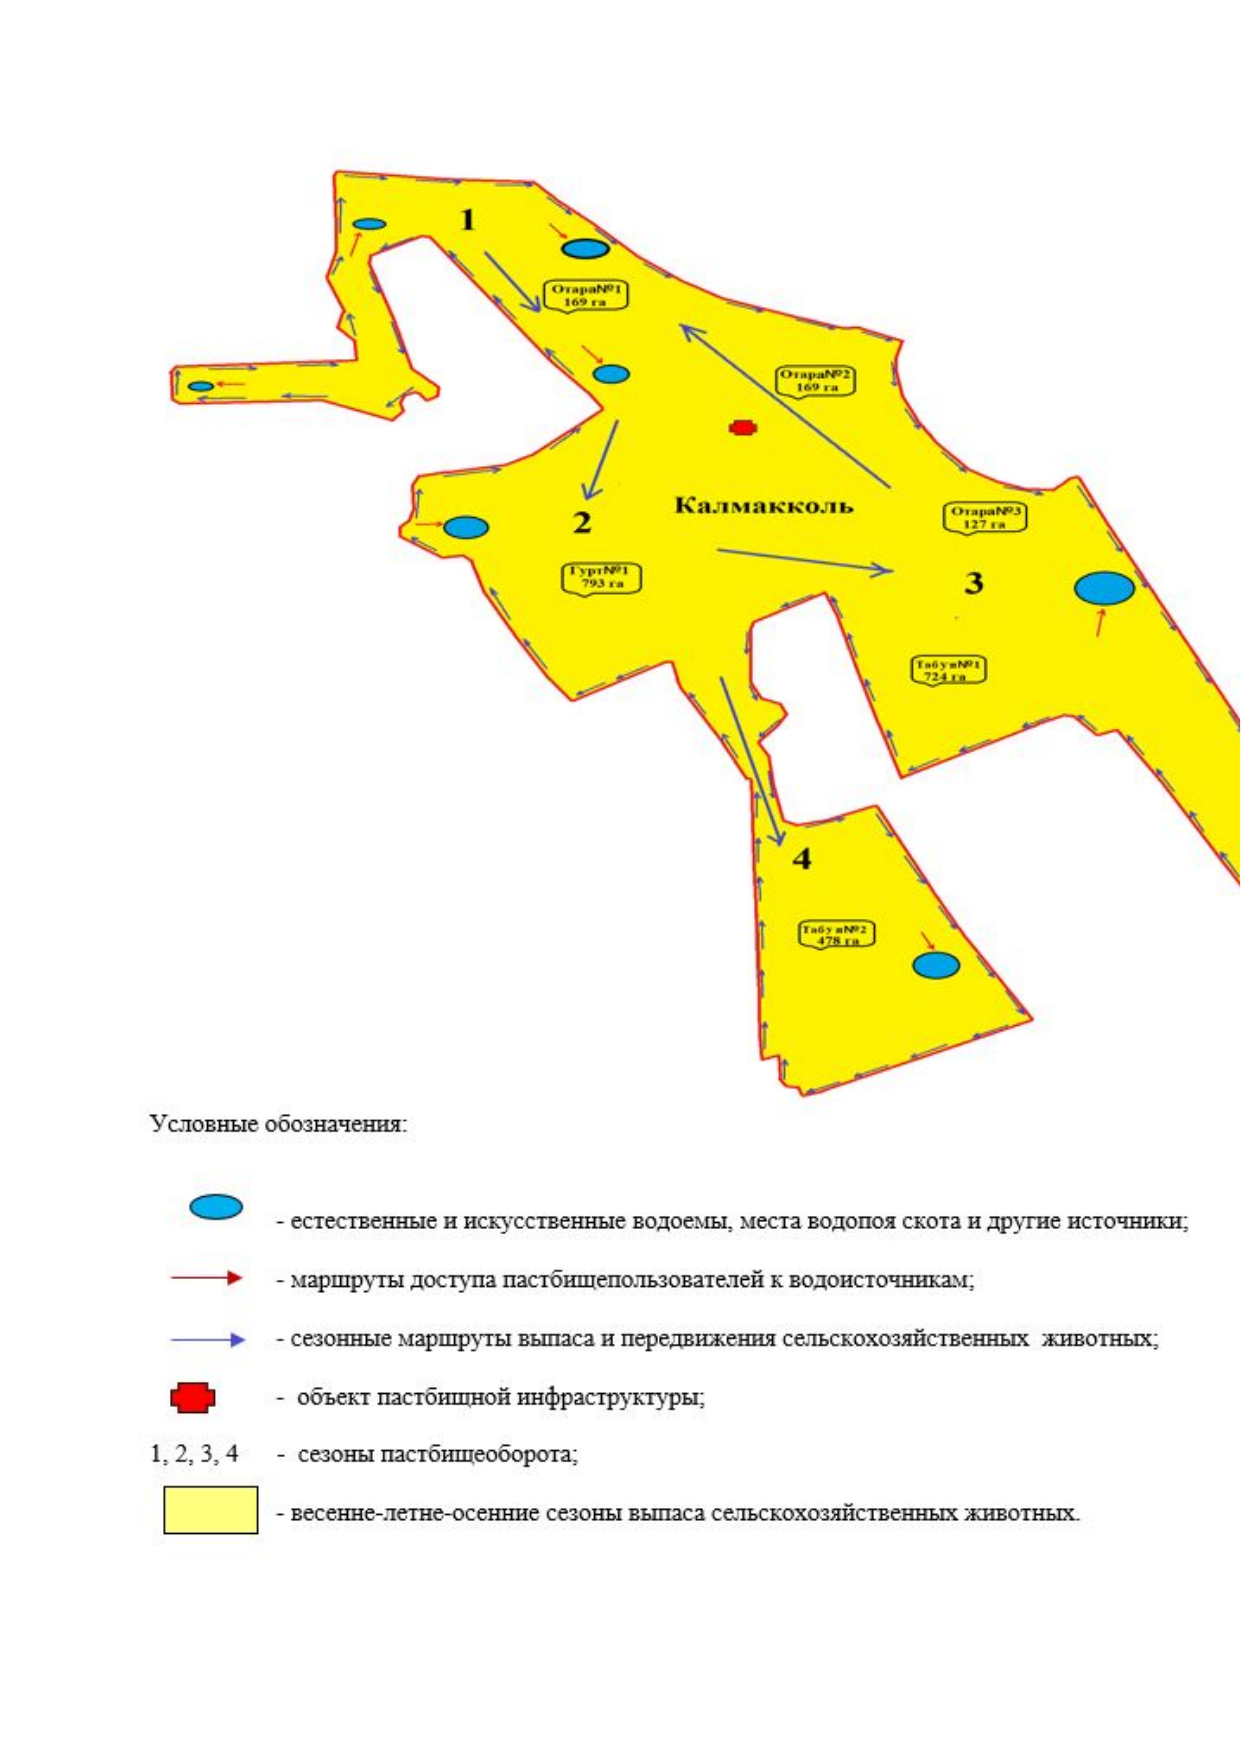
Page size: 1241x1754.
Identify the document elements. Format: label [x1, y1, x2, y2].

picture [112, 150, 1241, 1571]
